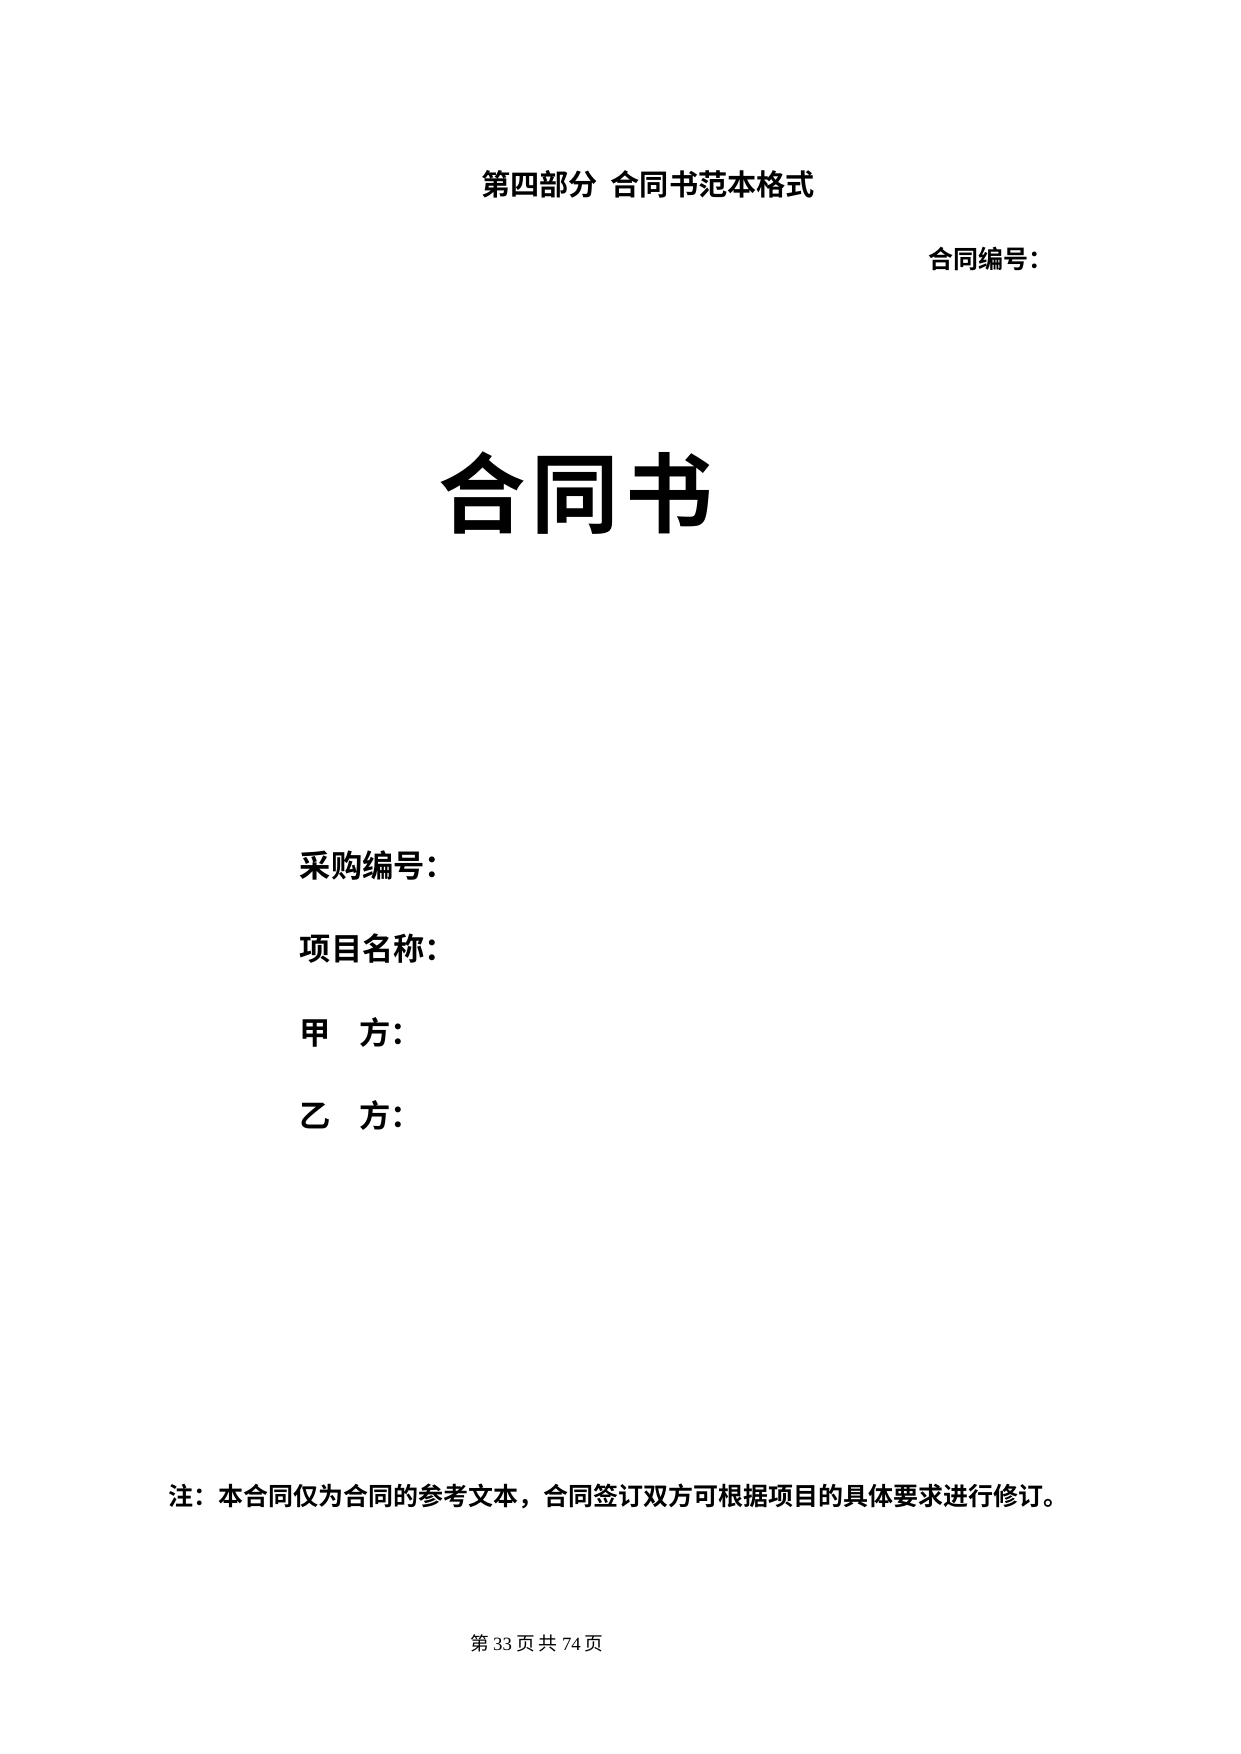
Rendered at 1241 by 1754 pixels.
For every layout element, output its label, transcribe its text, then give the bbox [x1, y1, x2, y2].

table_header 采购编号： 项目名称： 甲 方： 乙 方： [288, 728, 979, 1288]
text 合同书 [438, 424, 1053, 554]
text 第四部分 合同书范本格式 [187, 162, 1049, 204]
text 合同编号： [187, 225, 1053, 290]
text 注：本合同仅为合同的参考文本，合同签订双方可根据项目的具体要求进行修订。 [163, 1468, 1049, 1514]
